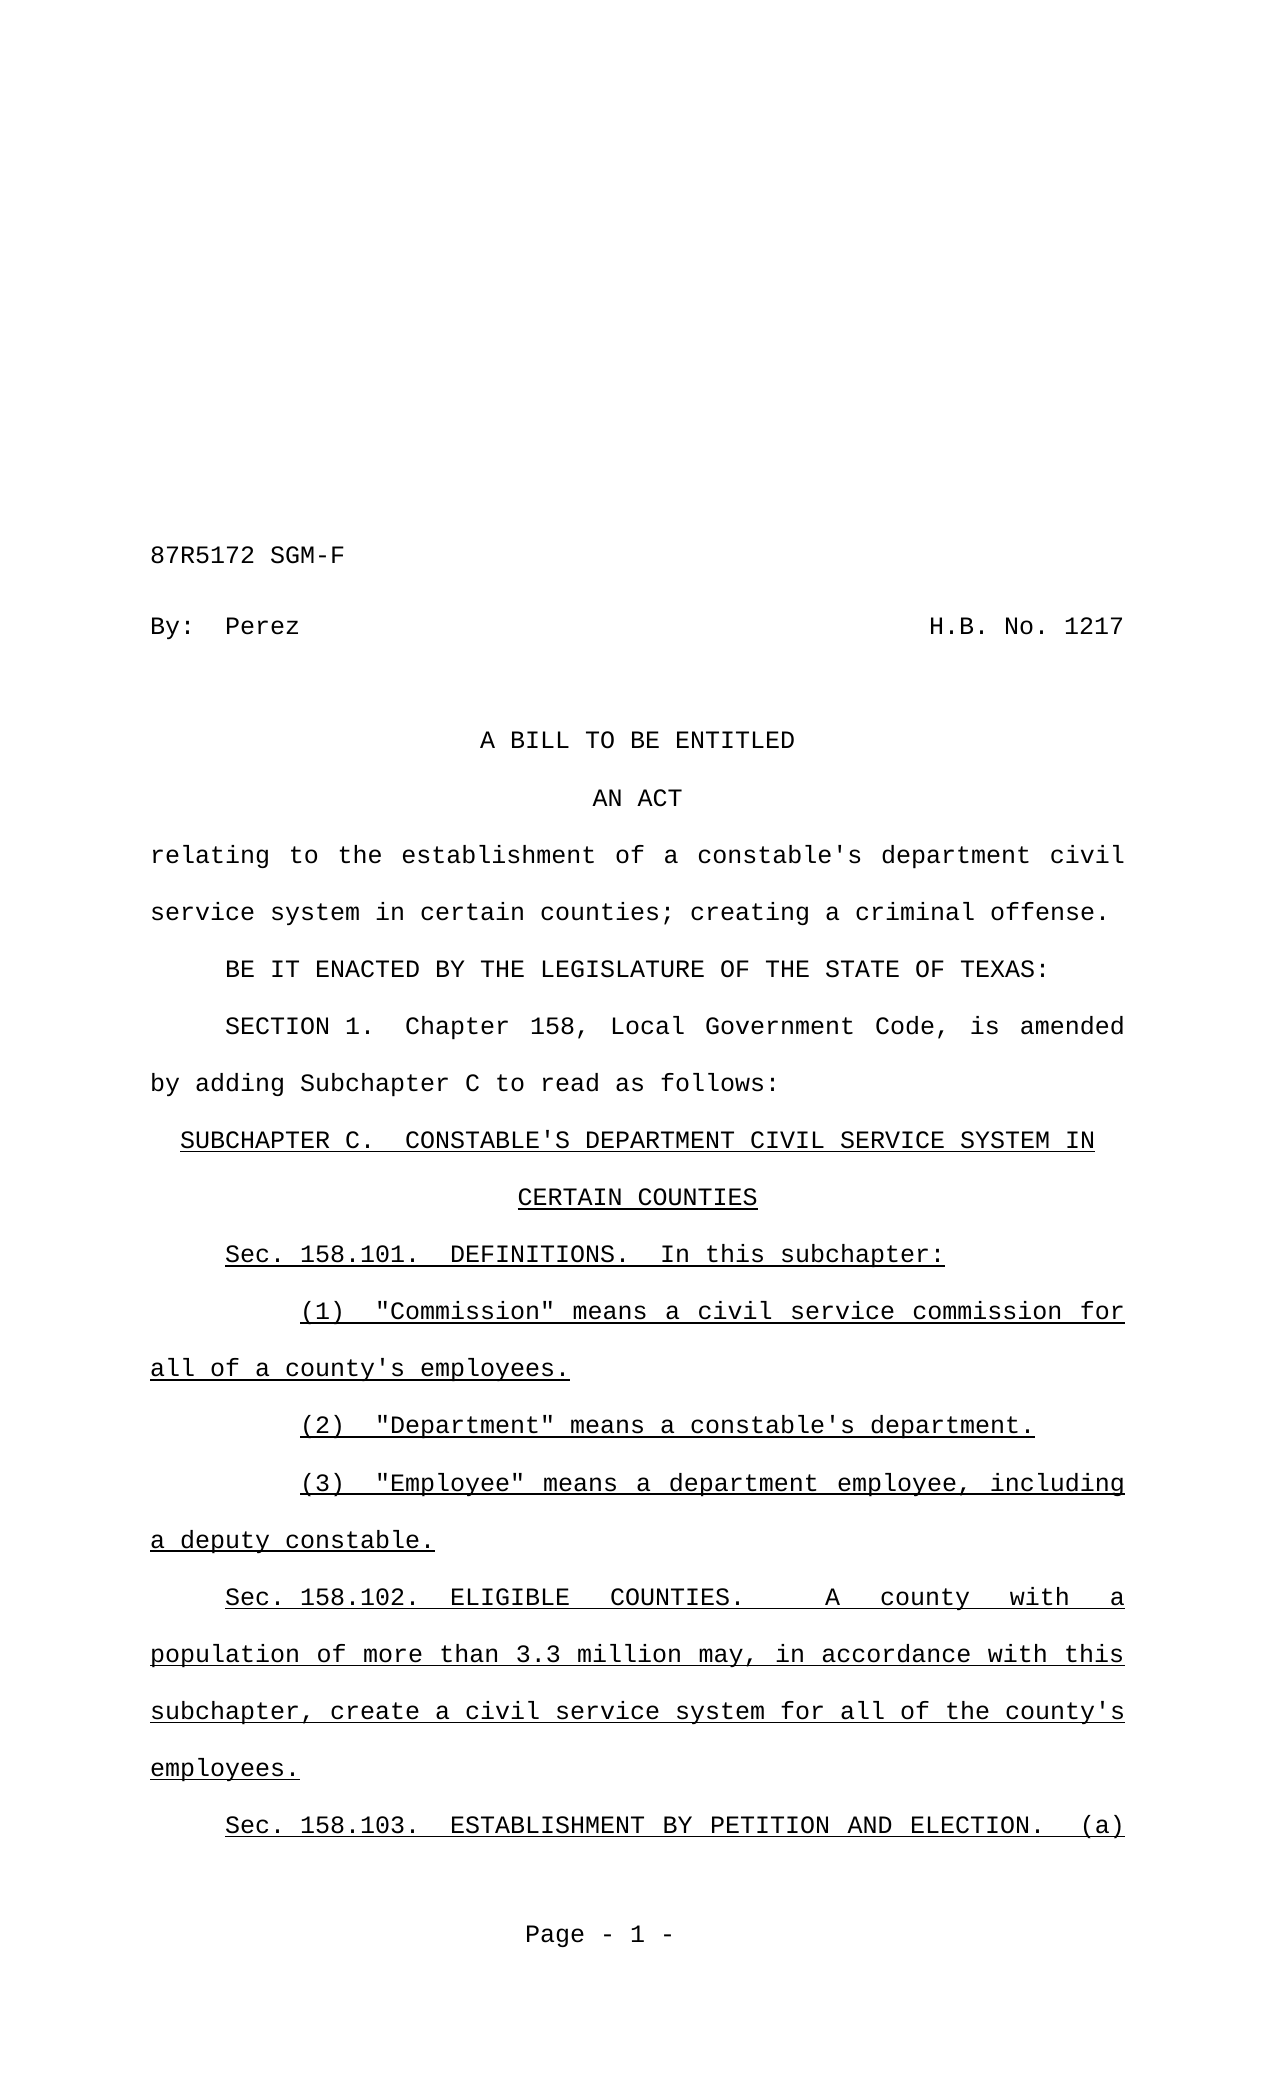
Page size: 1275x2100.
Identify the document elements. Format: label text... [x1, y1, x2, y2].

text Sec. 158.102. ELIGIBLE COUNTIES. A county with a population of more than 3.3 million may, in accordance with this subchapter, create a civil service system for all of the county's employees. [150, 1584, 1125, 1665]
text (3) "Employee" means a department employee, including a deputy constable. [150, 1470, 1125, 1556]
text SUBCHAPTER C. CONSTABLE'S DEPARTMENT CIVIL SERVICE SYSTEM IN CERTAIN COUNTIES [150, 1127, 1125, 1213]
text Sec. 158.101. DEFINITIONS. In this subchapter: [150, 1242, 1125, 1270]
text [150, 1812, 1125, 1841]
text relating to the establishment of a constable's department civil service system in certain counties; creating a criminal offense. [150, 842, 1125, 928]
text A BILL TO BE ENTITLED [150, 728, 1125, 756]
text Sec. 158.102. ELIGIBLE COUNTIES. A county with a population of more than 3.3 million may, in accordance with this subchapter, create a civil service system for all of the county's employees. [150, 1666, 1125, 1722]
text SECTION 1. Chapter 158, Local Government Code, is amended by adding Subchapter C to read as follows: [150, 1013, 1125, 1099]
text (2) "Department" means a constable's department. [150, 1413, 1125, 1441]
text BE IT ENACTED BY THE LEGISLATURE OF THE STATE OF TEXAS: [150, 956, 1125, 985]
text AN ACT [150, 785, 1125, 813]
text By: Perez H.B. No. 1217 [150, 614, 1125, 642]
text 87R5172 SGM-F [150, 542, 1125, 571]
text Sec. 158.102. ELIGIBLE COUNTIES. A county with a population of more than 3.3 million may, in accordance with this subchapter, create a civil service system for all of the county's employees. [150, 1723, 1125, 1784]
text (1) "Commission" means a civil service commission for all of a county's employees. [150, 1299, 1125, 1384]
